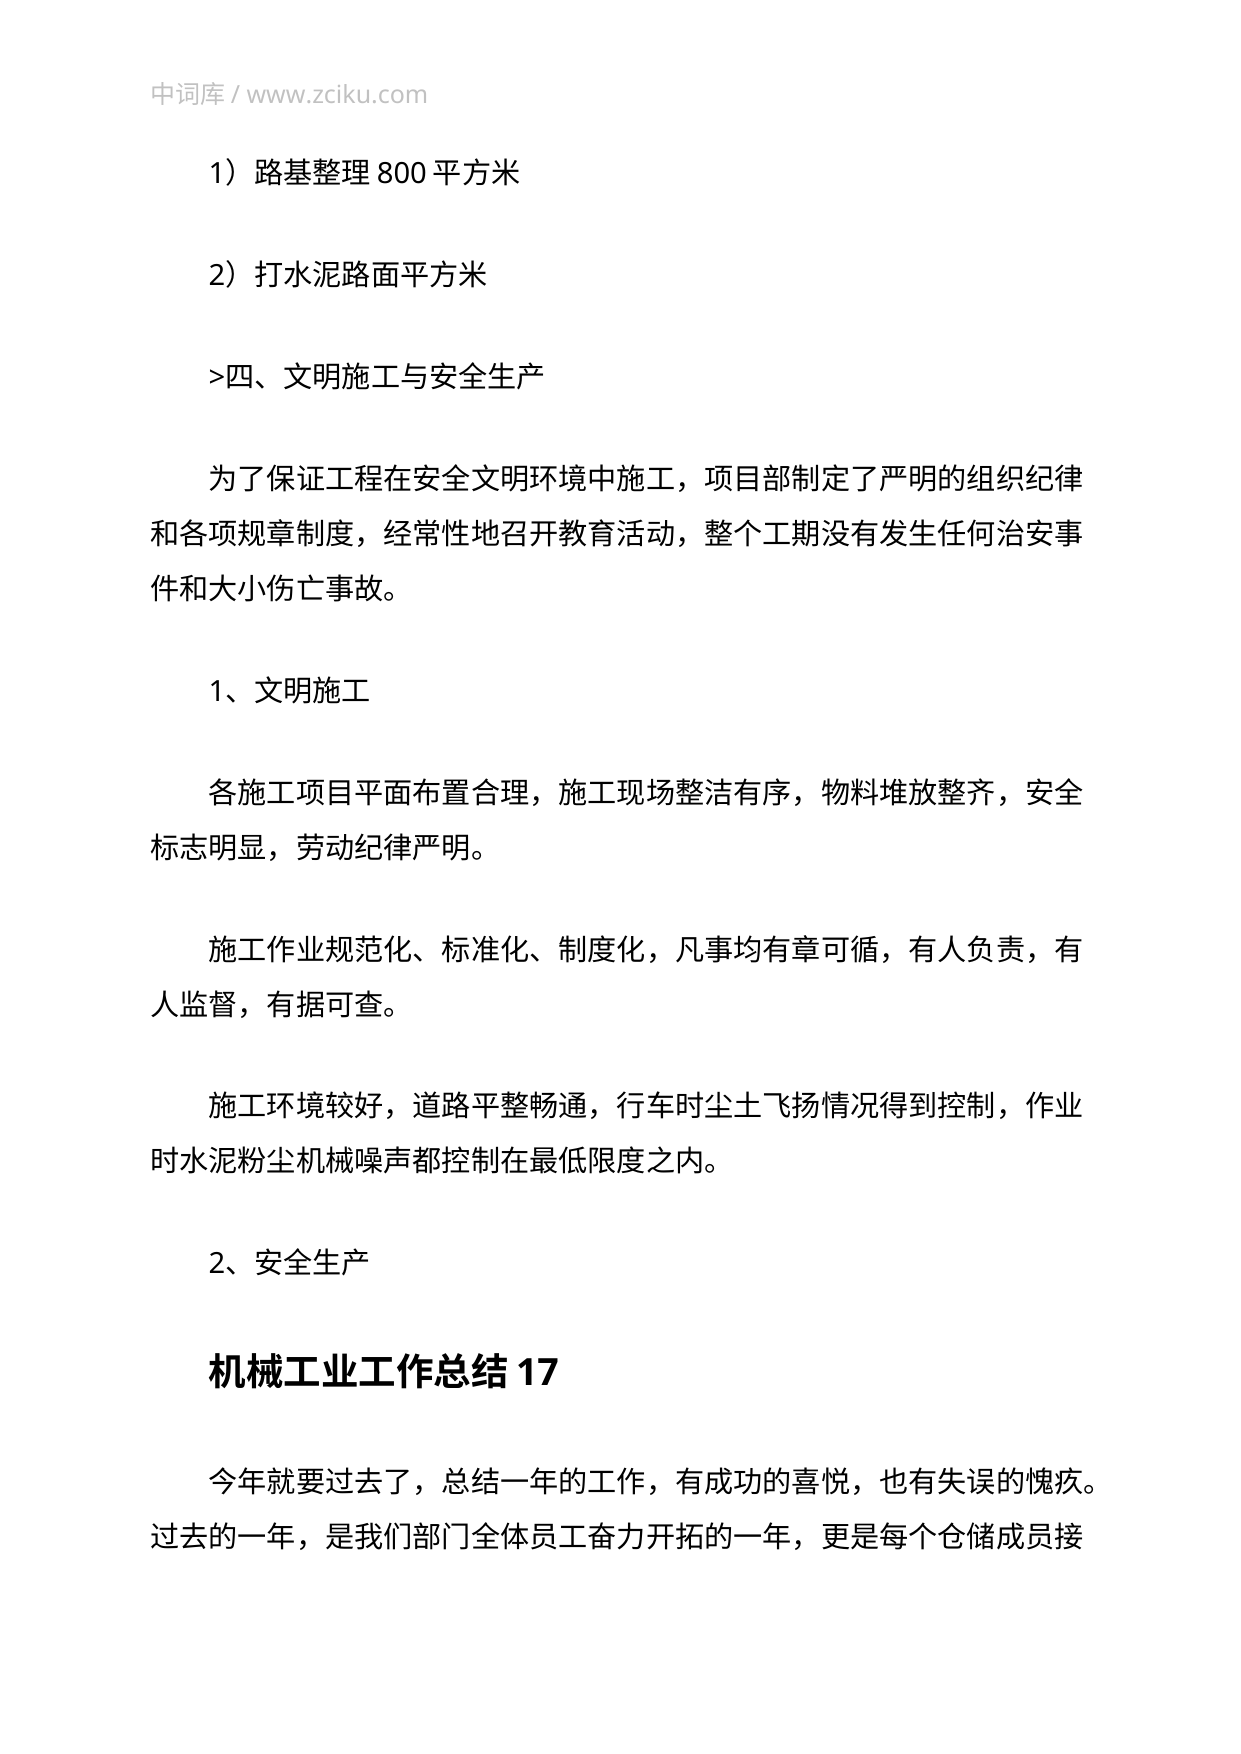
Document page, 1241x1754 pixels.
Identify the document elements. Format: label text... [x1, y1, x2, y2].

text 2）打水泥路面平方米 [150, 252, 1090, 294]
text >四、文明施工与安全生产 [150, 354, 1090, 396]
text 2、安全生产 [150, 1239, 1090, 1282]
text 为了保证工程在安全文明环境中施工，项目部制定了严明的组织纪律和各项规章制度，经常性地召开教育活动，整个工期没有发生任何治安事件和大小伤亡事故。 [150, 456, 1090, 608]
text 1、文明施工 [150, 667, 1090, 710]
text 机械工业工作总结17 [150, 1341, 1090, 1396]
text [150, 1459, 1090, 1556]
text 1）路基整理800平方米 [150, 150, 1090, 192]
text 施工环境较好，道路平整畅通，行车时尘土飞扬情况得到控制，作业时水泥粉尘机械噪声都控制在最低限度之内。 [150, 1083, 1090, 1180]
text 施工作业规范化、标准化、制度化，凡事均有章可循，有人负责，有人监督，有据可查。 [150, 926, 1090, 1023]
text 各施工项目平面布置合理，施工现场整洁有序，物料堆放整齐，安全标志明显，劳动纪律严明。 [150, 769, 1090, 867]
